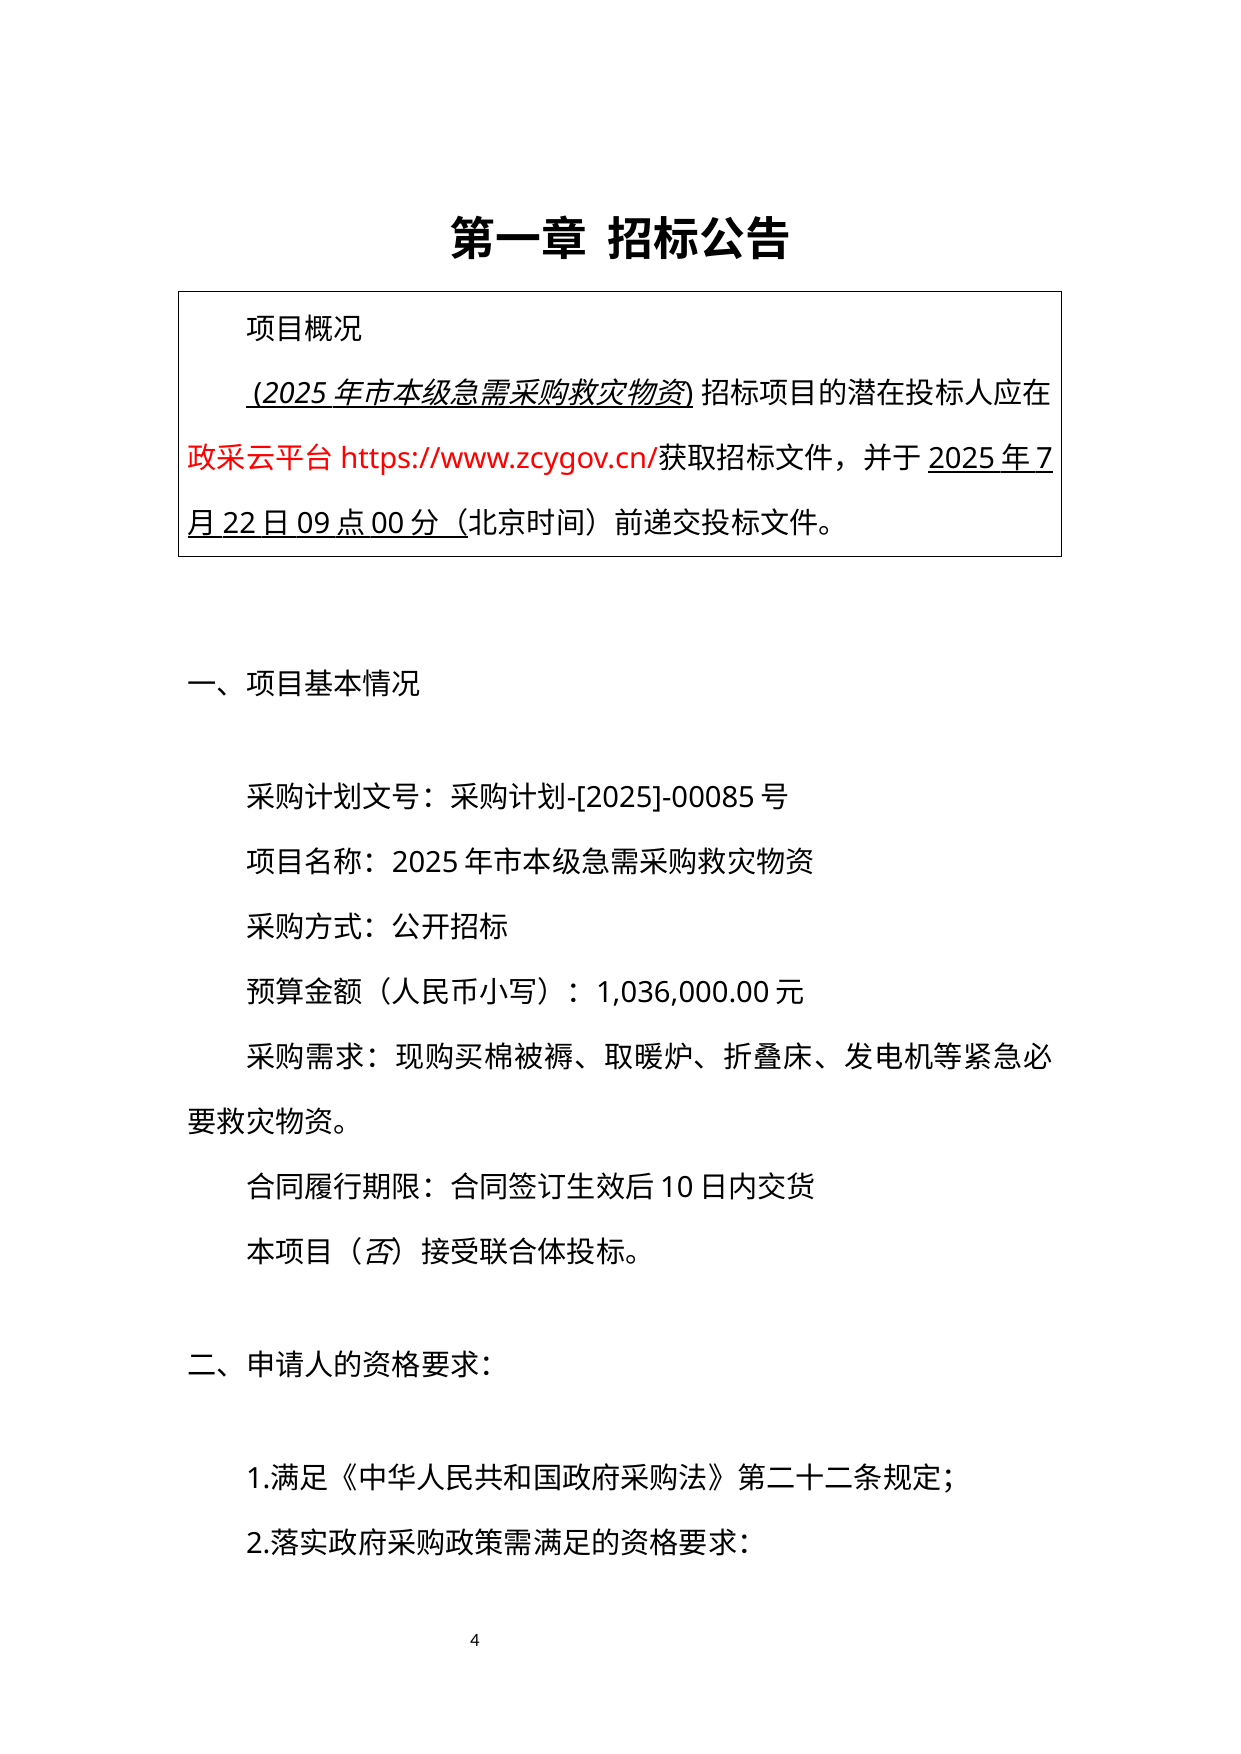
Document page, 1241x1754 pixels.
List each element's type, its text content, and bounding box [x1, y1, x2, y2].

text 采购方式：公开招标 [187, 892, 1053, 957]
text 合同履行期限：合同签订生效后10日内交货 [187, 1152, 1053, 1217]
text 1.满足《中华人民共和国政府采购法》第二十二条规定； [187, 1444, 1053, 1509]
text 采购计划文号：采购计划-[2025]-00085号 [187, 762, 1053, 827]
title 第一章 招标公告 [187, 187, 1053, 284]
text (2025年市本级急需采购救灾物资) 招标项目的潜在投标人应在政采云平台https://www.zcygov.cn/获取招标文件，并于2025年7月22日09点00分（北京时间）前递交投标文件。 [179, 356, 1061, 556]
text 预算金额（人民币小写）：1,036,000.00元 [187, 957, 1053, 1022]
subtitle 二、申请人的资格要求： [187, 1331, 1053, 1396]
text 本项目（否）接受联合体投标。 [187, 1217, 1053, 1282]
text 采购需求：现购买棉被褥、取暖炉、折叠床、发电机等紧急必要救灾物资。 [187, 1022, 1053, 1152]
subtitle 一、项目基本情况 [187, 649, 1053, 714]
text 项目概况 [179, 292, 1061, 356]
text 项目名称：2025年市本级急需采购救灾物资 [187, 827, 1053, 892]
text 2.落实政府采购政策需满足的资格要求： [187, 1509, 1053, 1574]
